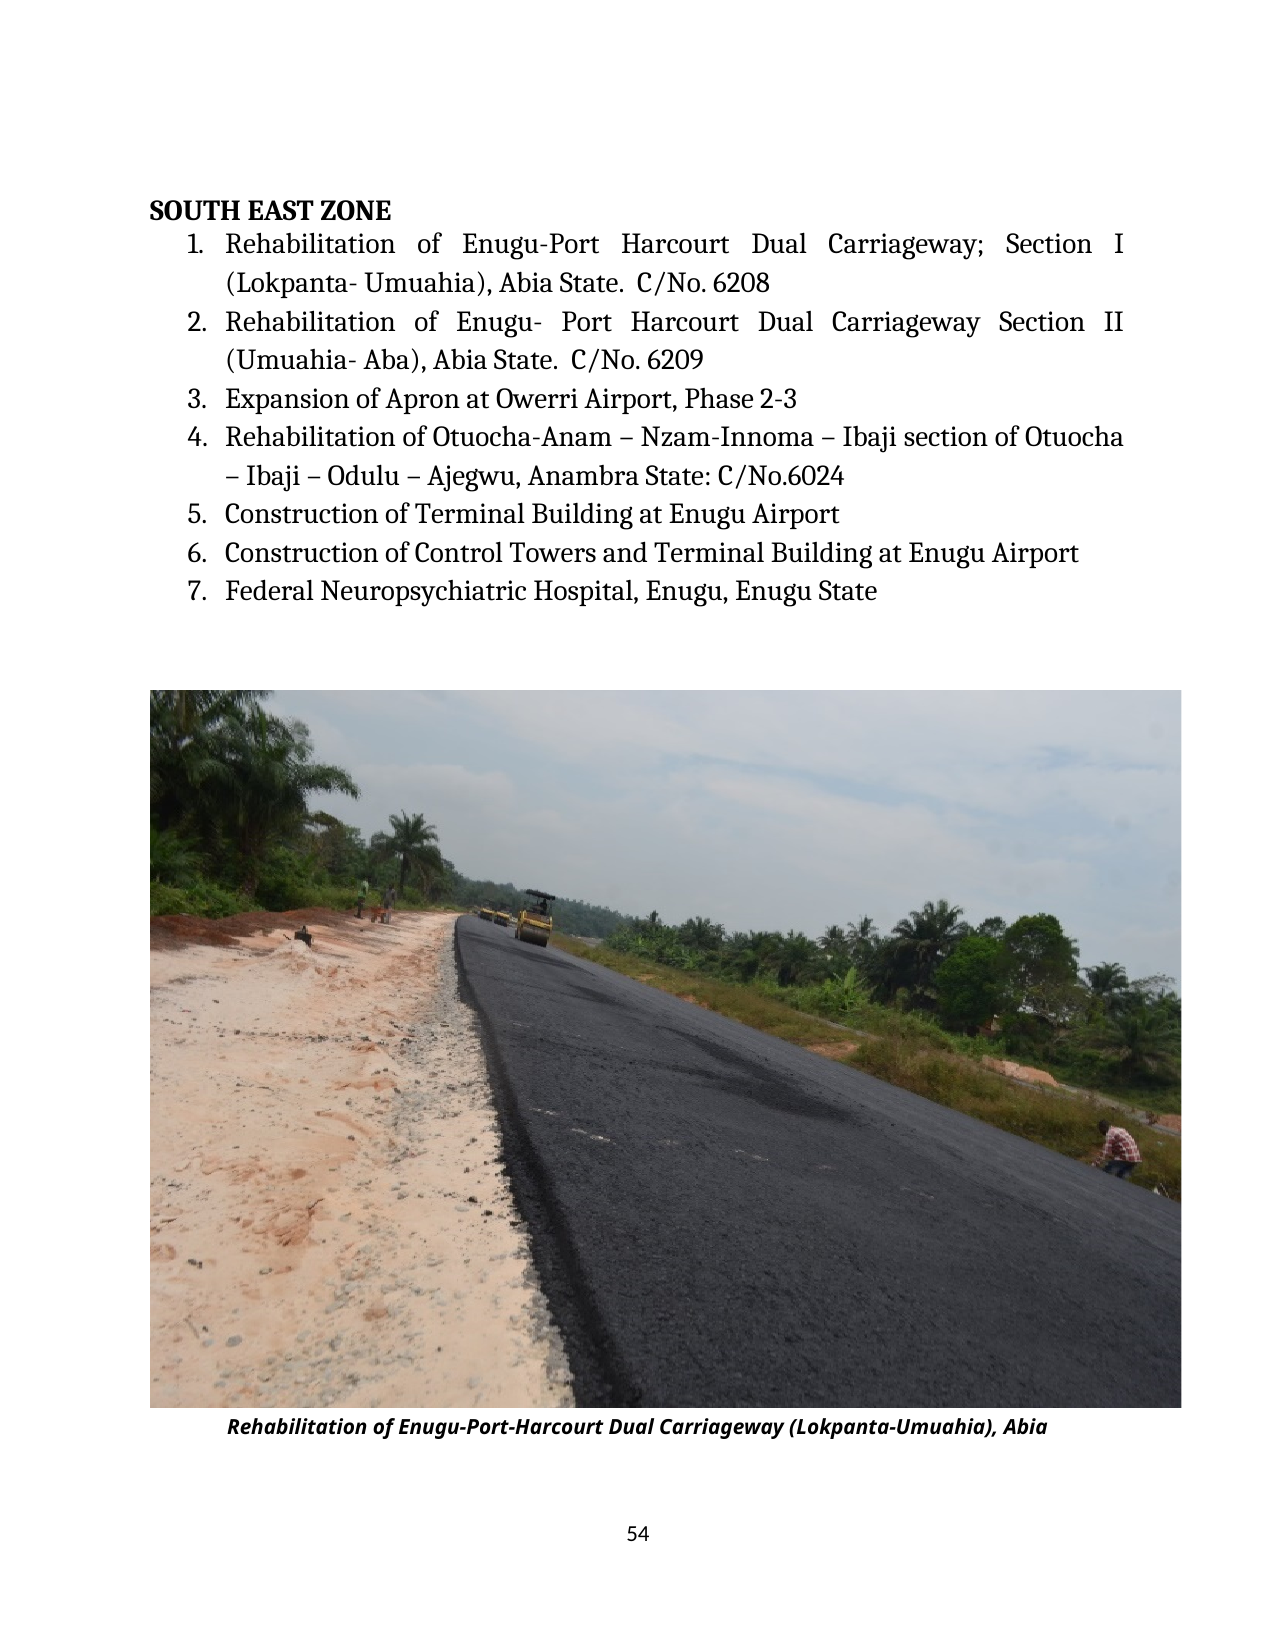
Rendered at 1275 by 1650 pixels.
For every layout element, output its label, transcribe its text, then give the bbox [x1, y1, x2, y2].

picture [150, 690, 1182, 1408]
list Rehabilitation of Otuocha-Anam – Nzam-Innoma – Ibaji section of Otuocha – Ibaji – Odulu – Ajegwu, Anambra State: C/No.6024 [187, 420, 1125, 492]
list Construction of Terminal Building at Enugu Airport [187, 497, 1125, 531]
list Federal Neuropsychiatric Hospital, Enugu, Enugu State [187, 574, 1125, 608]
list Rehabilitation of Enugu-Port Harcourt Dual Carriageway; Section I (Lokpanta- Umuahia), Abia State. C/No. 6208 [187, 228, 1125, 300]
text Rehabilitation of Enugu-Port-Harcourt Dual Carriageway (Lokpanta-Umuahia), Abia [150, 1412, 1125, 1441]
list Rehabilitation of Enugu- Port Harcourt Dual Carriageway Section II (Umuahia- Aba), Abia State. C/No. 6209 [187, 305, 1125, 377]
text SOUTH EAST ZONE [150, 194, 1125, 228]
list Construction of Control Towers and Terminal Building at Enugu Airport [187, 536, 1125, 569]
list Expansion of Apron at Owerri Airport, Phase 2-3 [187, 382, 1125, 415]
